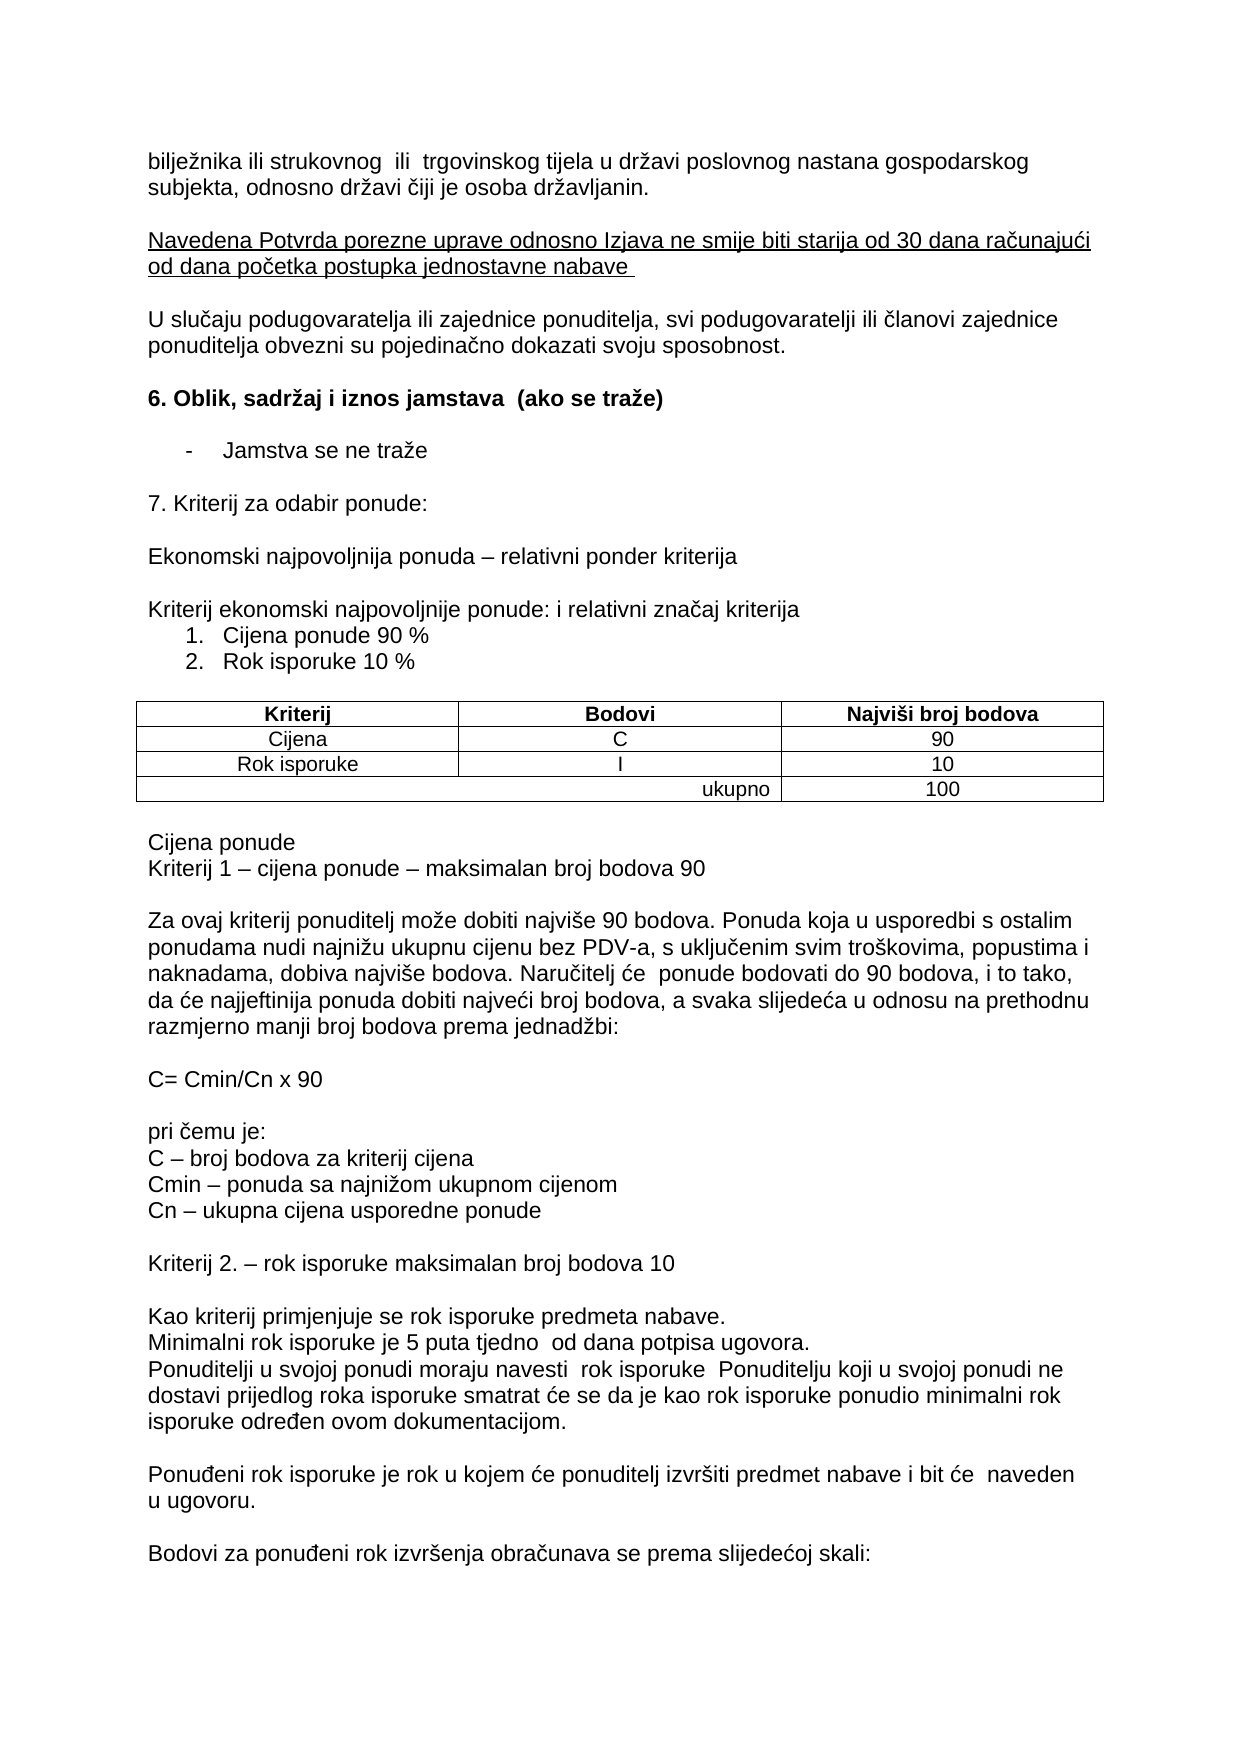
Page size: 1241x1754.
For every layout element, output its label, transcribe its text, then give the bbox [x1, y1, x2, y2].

table_cell 90 [782, 727, 1103, 751]
table_header Bodovi [459, 702, 781, 726]
text Bodovi za ponuđeni rok izvršenja obračunava se prema slijedećoj skali: [148, 1540, 1093, 1566]
list Jamstva se ne traže [185, 437, 1093, 464]
table_cell I [459, 752, 781, 776]
table_header Najviši broj bodova [782, 702, 1103, 726]
list Cijena ponude 90 % [185, 622, 1093, 648]
table_header Kriterij [137, 702, 458, 726]
table_cell Cijena [137, 727, 458, 751]
table_cell Rok isporuke [137, 752, 458, 776]
text Kriterij 2. – rok isporuke maksimalan broj bodova 10 [148, 1250, 1093, 1276]
text U slučaju podugovaratelja ili zajednice ponuditelja, svi podugovaratelji ili članovi zajednice ponuditelja obvezni su pojedinačno dokazati svoju sposobnost. [148, 306, 1093, 358]
text Kriterij ekonomski najpovoljnije ponude: i relativni značaj kriterija [148, 596, 1093, 622]
text Ekonomski najpovoljnija ponuda – relativni ponder kriterija [148, 543, 1093, 569]
table_cell ukupno [137, 777, 781, 801]
text 7. Kriterij za odabir ponude: [148, 490, 1093, 517]
text C – broj bodova za kriterij cijena [148, 1145, 1093, 1171]
list Rok isporuke 10 % [185, 648, 1093, 675]
table_cell 100 [782, 777, 1103, 801]
text Minimalni rok isporuke je 5 puta tjedno od dana potpisa ugovora. [148, 1329, 1093, 1356]
text pri čemu je: [148, 1118, 1093, 1145]
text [148, 148, 1093, 200]
table_cell C [459, 727, 781, 751]
text Ponuditelji u svojoj ponudi moraju navesti rok isporuke Ponuditelju koji u svojoj ponudi ne dostavi prijedlog roka isporuke smatrat će se da je kao rok isporuke ponudio minimalni rok isporuke određen ovom dokumentacijom. [148, 1356, 1093, 1434]
text Cn – ukupna cijena usporedne ponude [148, 1197, 1093, 1224]
text Ponuđeni rok isporuke je rok u kojem će ponuditelj izvršiti predmet nabave i bit će naveden u ugovoru. [148, 1461, 1093, 1514]
text 6. Oblik, sadržaj i iznos jamstava (ako se traže) [148, 385, 1093, 411]
text C= Cmin/Cn x 90 [148, 1066, 1093, 1092]
text Za ovaj kriterij ponuditelj može dobiti najviše 90 bodova. Ponuda koja u usporedbi s ostalim ponudama nudi najnižu ukupnu cijenu bez PDV-a, s uključenim svim troškovima, popustima i naknadama, dobiva najviše bodova. Naručitelj će ponude bodovati do 90 bodova, i to tako, da će najjeftinija ponuda dobiti najveći broj bodova, a svaka slijedeća u odnosu na prethodnu razmjerno manji broj bodova prema jednadžbi: [148, 907, 1093, 1039]
text Kriterij 1 – cijena ponude – maksimalan broj bodova 90 [148, 855, 1093, 881]
table_cell 10 [782, 752, 1103, 776]
text Cijena ponude [148, 828, 1093, 855]
text Kao kriterij primjenjuje se rok isporuke predmeta nabave. [148, 1303, 1093, 1329]
text Cmin – ponuda sa najnižom ukupnom cijenom [148, 1171, 1093, 1197]
text Navedena Potvrda porezne uprave odnosno Izjava ne smije biti starija od 30 dana računajući od dana početka postupka jednostavne nabave [148, 227, 1093, 279]
